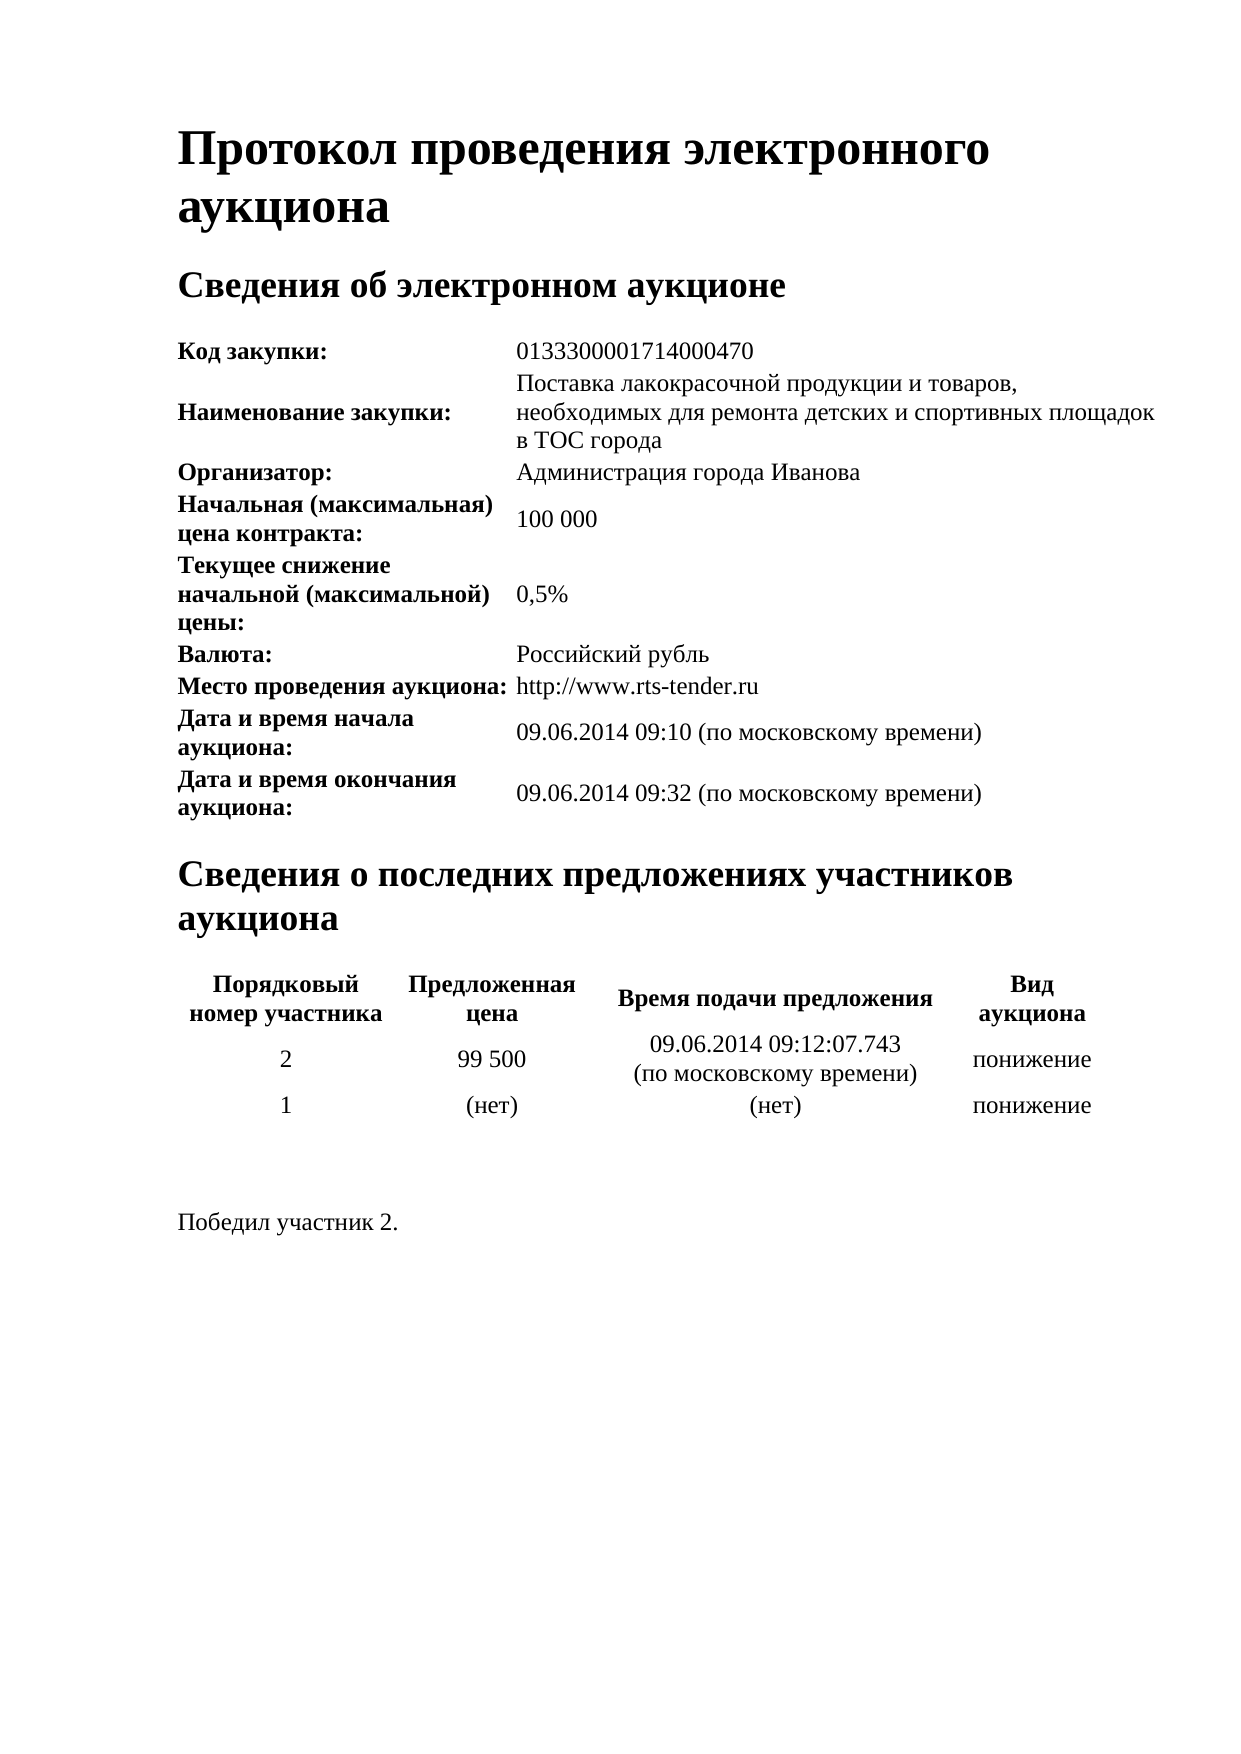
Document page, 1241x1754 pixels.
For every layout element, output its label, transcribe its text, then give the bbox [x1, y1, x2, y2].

table_header 0133300001714000470 [514, 335, 1159, 366]
table_cell Валюта: [176, 638, 514, 669]
table_cell понижение [963, 1089, 1101, 1120]
table_cell понижение [963, 1028, 1101, 1088]
table_cell Дата и время окончания аукциона: [176, 762, 514, 823]
table_cell Российский рубль [514, 638, 1159, 669]
table_cell 100 000 [514, 488, 1159, 548]
table_cell 2 [176, 1028, 396, 1088]
table_header Вид аукциона [963, 967, 1101, 1028]
table_header Код закупки: [176, 335, 514, 366]
table_cell Организатор: [176, 456, 514, 488]
table_cell (нет) [588, 1089, 963, 1120]
table_cell Дата и время начала аукциона: [176, 701, 514, 762]
text Победил участник 2. [177, 1207, 1152, 1236]
table_cell 0,5% [514, 548, 1159, 638]
text Сведения об электронном аукционе [177, 262, 1152, 305]
table_cell Поставка лакокрасочной продукции и товаров, необходимых для ремонта детских и спортивных площадок в ТОС города [514, 366, 1159, 456]
table_cell http://www.rts-tender.ru [514, 670, 1159, 701]
table_cell 1 [176, 1089, 396, 1120]
table_cell (нет) [396, 1089, 588, 1120]
text Протокол проведения электронного аукциона [177, 118, 1152, 233]
table_cell Наименование закупки: [176, 366, 514, 456]
table_cell Текущее снижение начальной (максимальной) цены: [176, 548, 514, 638]
table_cell 09.06.2014 09:10 (по московскому времени) [514, 701, 1159, 762]
table_header Порядковый номер участника [176, 967, 396, 1028]
text Сведения о последних предложениях участников аукциона [177, 852, 1152, 938]
table_cell Место проведения аукциона: [176, 670, 514, 701]
table_header Предложенная цена [396, 967, 588, 1028]
table_cell Начальная (максимальная) цена контракта: [176, 488, 514, 548]
table_cell 09.06.2014 09:32 (по московскому времени) [514, 762, 1159, 823]
table_cell Администрация города Иванова [514, 456, 1159, 488]
table_cell 09.06.2014 09:12:07.743 (по московскому времени) [588, 1028, 963, 1088]
table_cell 99 500 [396, 1028, 588, 1088]
table_header Время подачи предложения [588, 967, 963, 1028]
